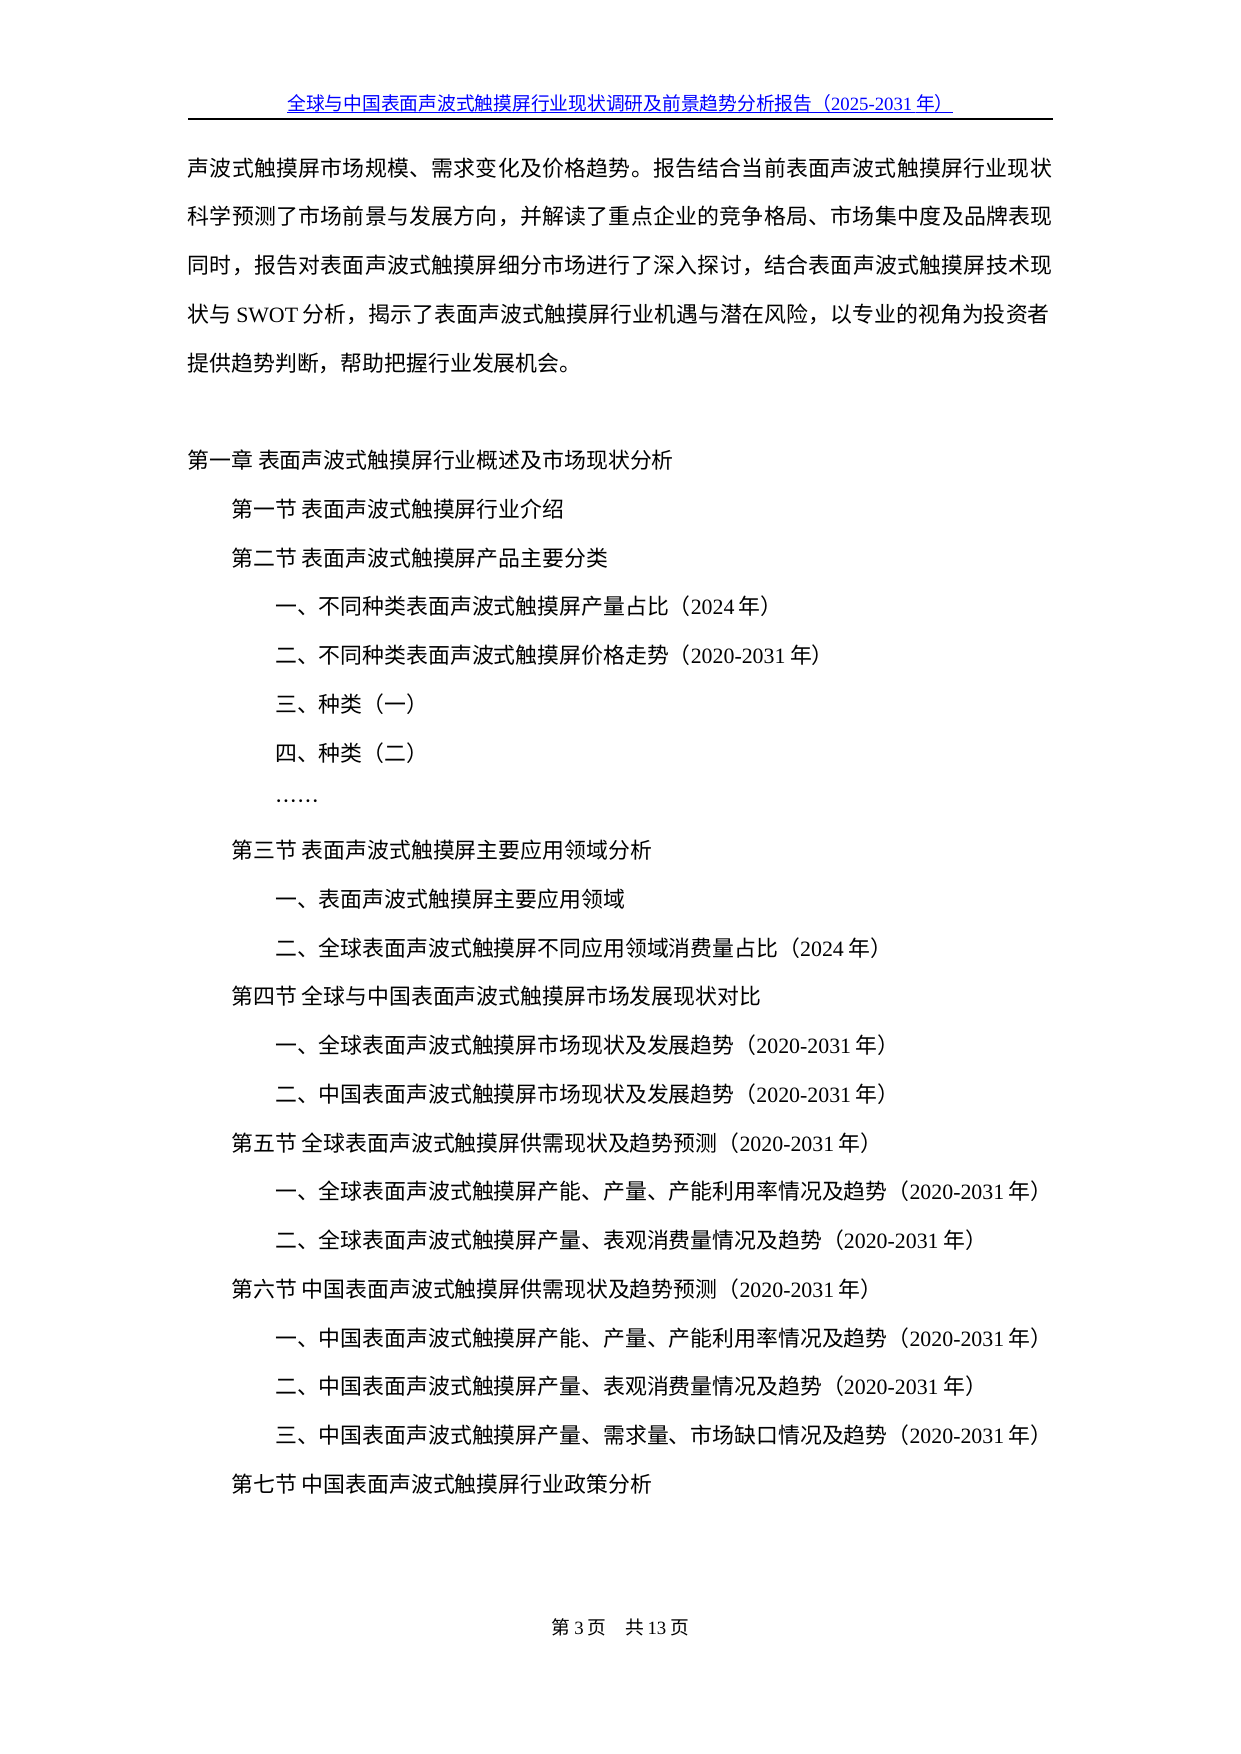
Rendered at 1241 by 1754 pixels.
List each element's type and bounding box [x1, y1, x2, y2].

text [187, 150, 1053, 1499]
